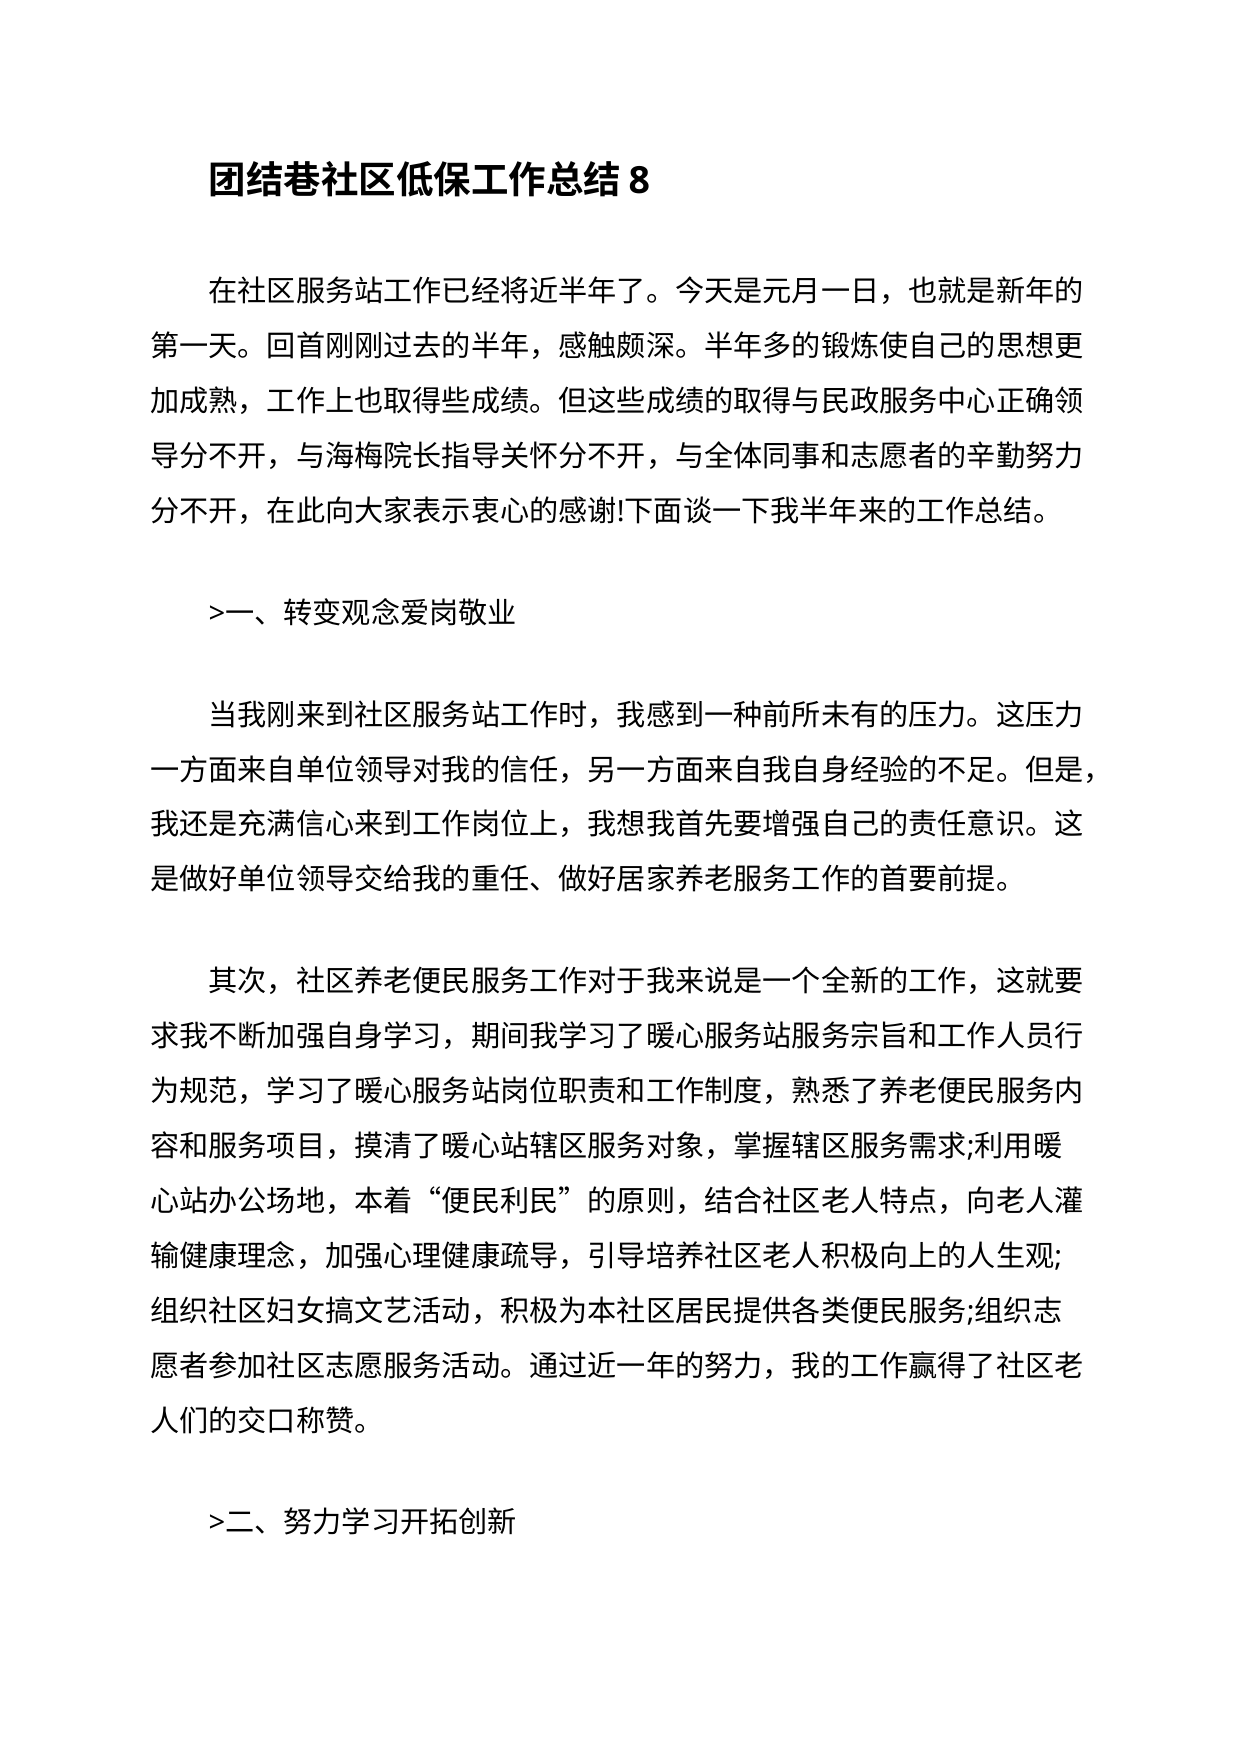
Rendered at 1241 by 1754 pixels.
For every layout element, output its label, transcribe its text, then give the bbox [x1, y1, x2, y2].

text 其次，社区养老便民服务工作对于我来说是一个全新的工作，这就要求我不断加强自身学习，期间我学习了暖心服务站服务宗旨和工作人员行为规范，学习了暖心服务站岗位职责和工作制度，熟悉了养老便民服务内容和服务项目，摸清了暖心站辖区服务对象，掌握辖区服务需求;利用暖心站办公场地，本着“便民利民”的原则，结合社区老人特点，向老人灌输健康理念，加强心理健康疏导，引导培养社区老人积极向上的人生观;组织社区妇女搞文艺活动，积极为本社区居民提供各类便民服务;组织志愿者参加社区志愿服务活动。通过近一年的努力，我的工作赢得了社区老人们的交口称赞。 [150, 958, 1090, 1439]
text 团结巷社区低保工作总结8 [150, 150, 1090, 204]
text 在社区服务站工作已经将近半年了。今天是元月一日，也就是新年的第一天。回首刚刚过去的半年，感触颇深。半年多的锻炼使自己的思想更加成熟，工作上也取得些成绩。但这些成绩的取得与民政服务中心正确领导分不开，与海梅院长指导关怀分不开，与全体同事和志愿者的辛勤努力分不开，在此向大家表示衷心的感谢!下面谈一下我半年来的工作总结。 [150, 268, 1090, 529]
text >一、转变观念爱岗敬业 [150, 589, 1090, 632]
text 当我刚来到社区服务站工作时，我感到一种前所未有的压力。这压力一方面来自单位领导对我的信任，另一方面来自我自身经验的不足。但是，我还是充满信心来到工作岗位上，我想我首先要增强自己的责任意识。这是做好单位领导交给我的重任、做好居家养老服务工作的首要前提。 [150, 691, 1090, 898]
text >二、努力学习开拓创新 [150, 1499, 1090, 1541]
